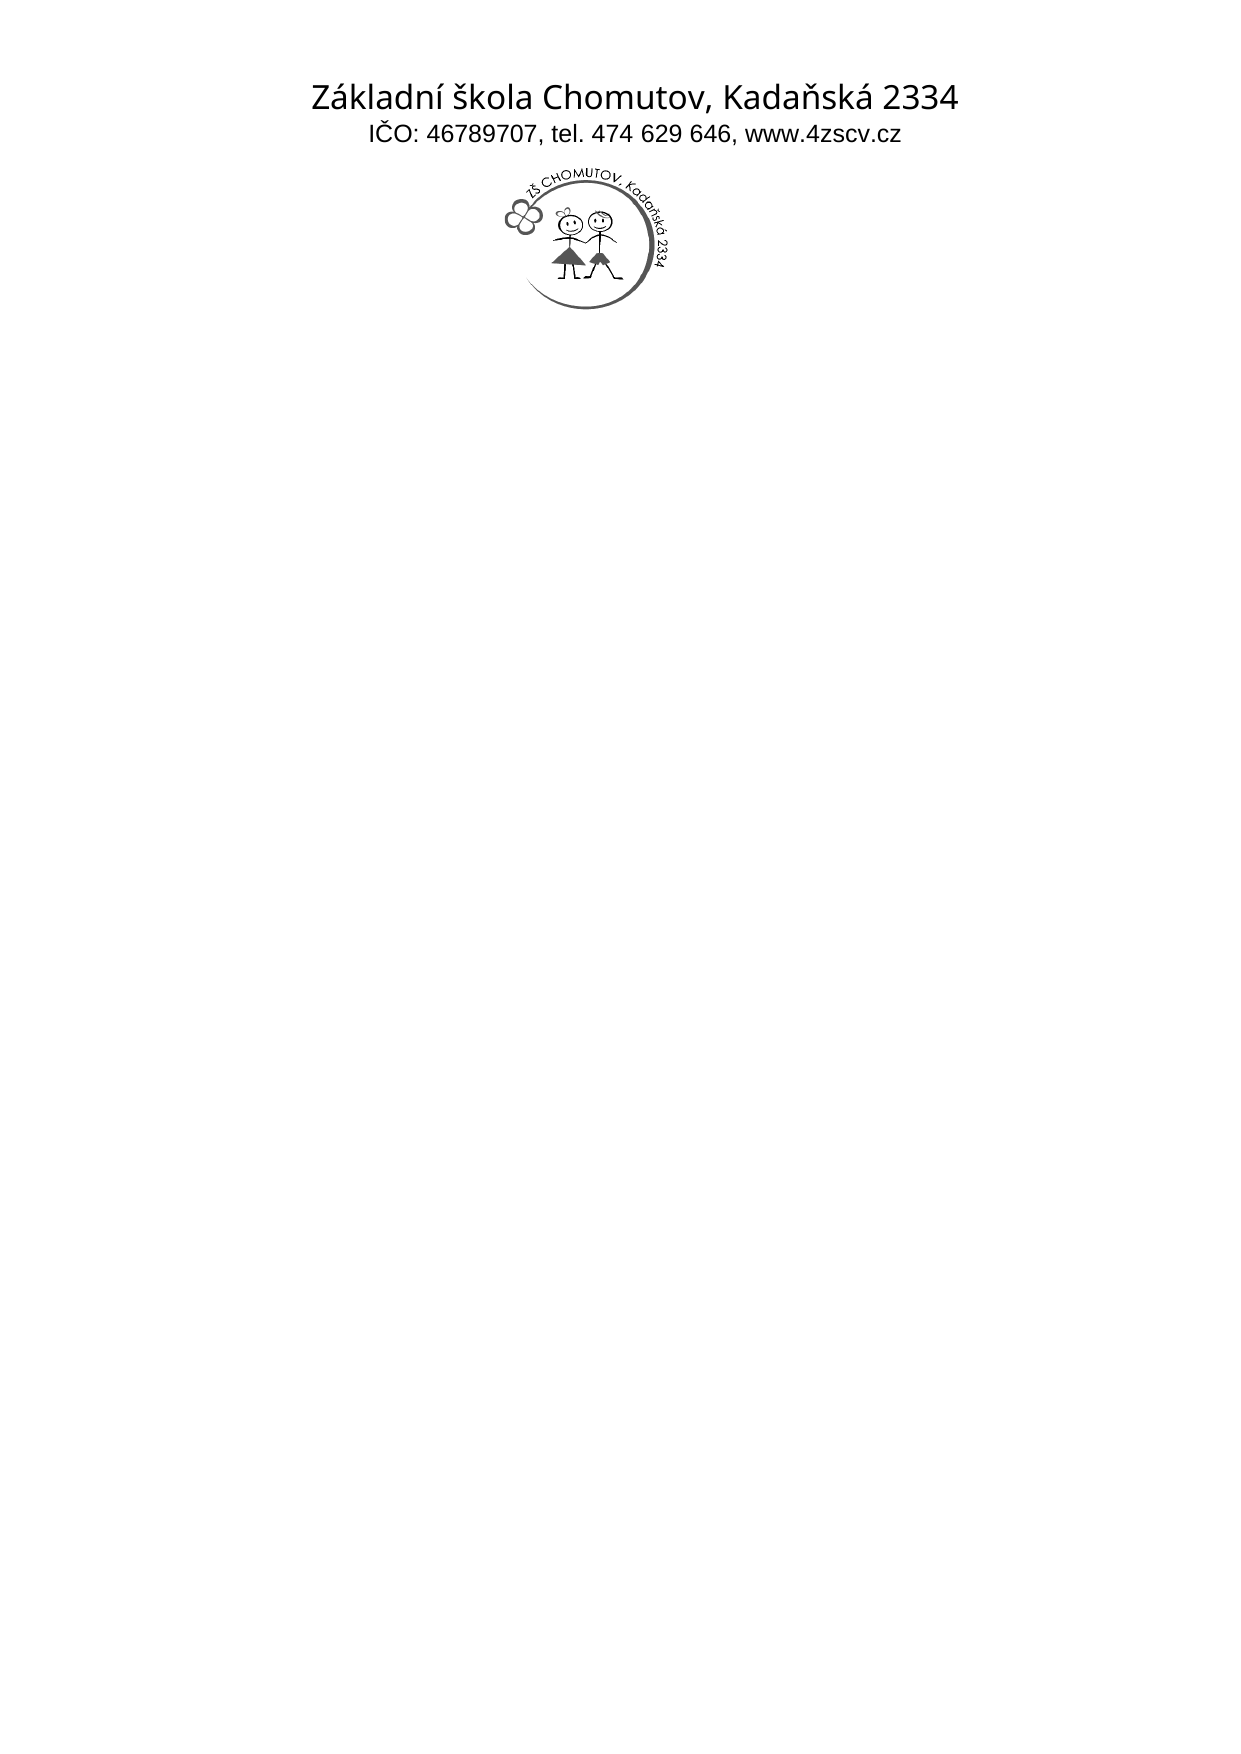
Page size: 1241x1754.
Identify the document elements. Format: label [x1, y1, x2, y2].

picture [504, 166, 669, 313]
